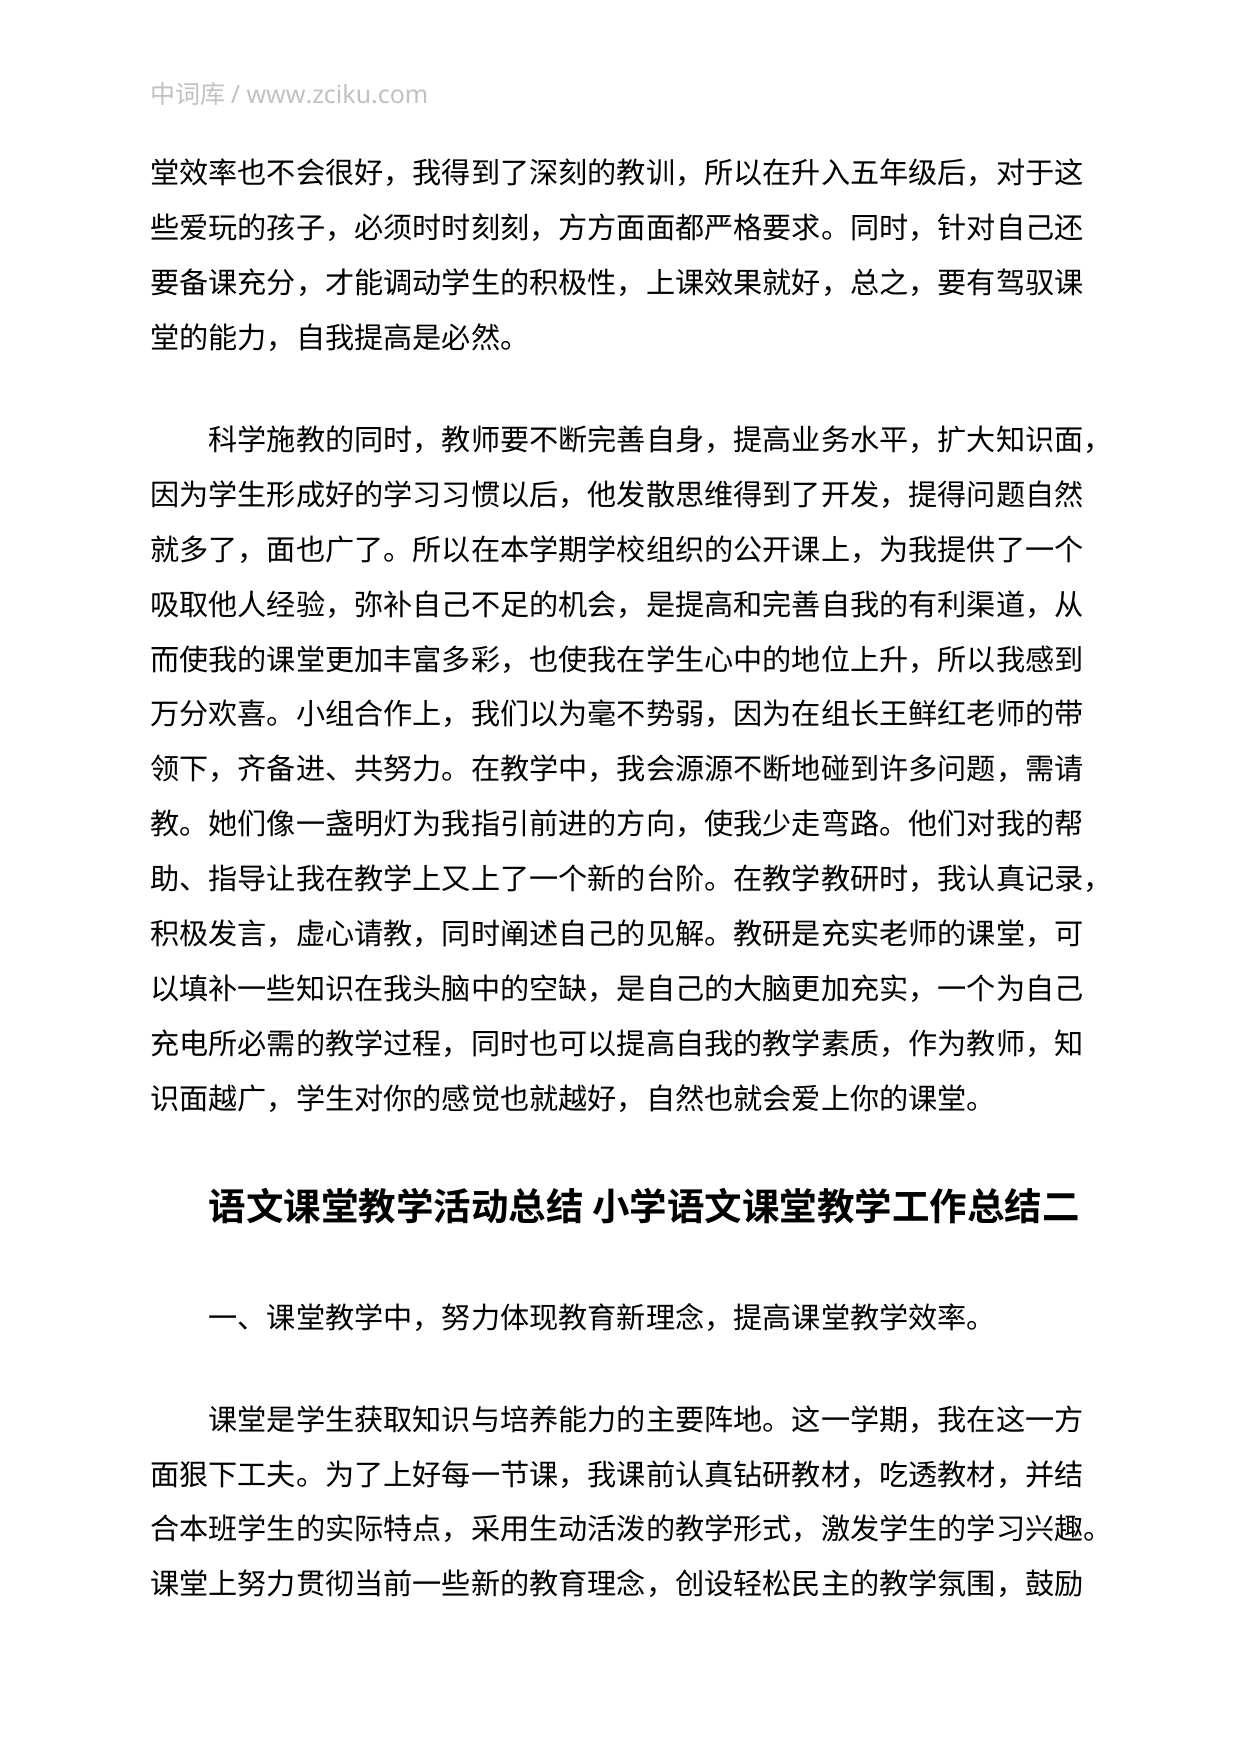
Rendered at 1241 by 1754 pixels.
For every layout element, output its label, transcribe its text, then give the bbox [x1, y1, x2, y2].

text 科学施教的同时，教师要不断完善自身，提高业务水平，扩大知识面，因为学生形成好的学习习惯以后，他发散思维得到了开发，提得问题自然就多了，面也广了。所以在本学期学校组织的公开课上，为我提供了一个吸取他人经验，弥补自己不足的机会，是提高和完善自我的有利渠道，从而使我的课堂更加丰富多彩，也使我在学生心中的地位上升，所以我感到万分欢喜。小组合作上，我们以为毫不势弱，因为在组长王鲜红老师的带领下，齐备进、共努力。在教学中，我会源源不断地碰到许多问题，需请教。她们像一盏明灯为我指引前进的方向，使我少走弯路。他们对我的帮助、指导让我在教学上又上了一个新的台阶。在教学教研时，我认真记录，积极发言，虚心请教，同时阐述自己的见解。教研是充实老师的课堂，可以填补一些知识在我头脑中的空缺，是自己的大脑更加充实，一个为自己充电所必需的教学过程，同时也可以提高自我的教学素质，作为教师，知识面越广，学生对你的感觉也就越好，自然也就会爱上你的课堂。 [150, 416, 1090, 1117]
text 一、课堂教学中，努力体现教育新理念，提高课堂教学效率。 [150, 1294, 1090, 1337]
text 语文课堂教学活动总结 小学语文课堂教学工作总结二 [150, 1177, 1090, 1231]
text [150, 1396, 1090, 1603]
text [150, 150, 1090, 357]
